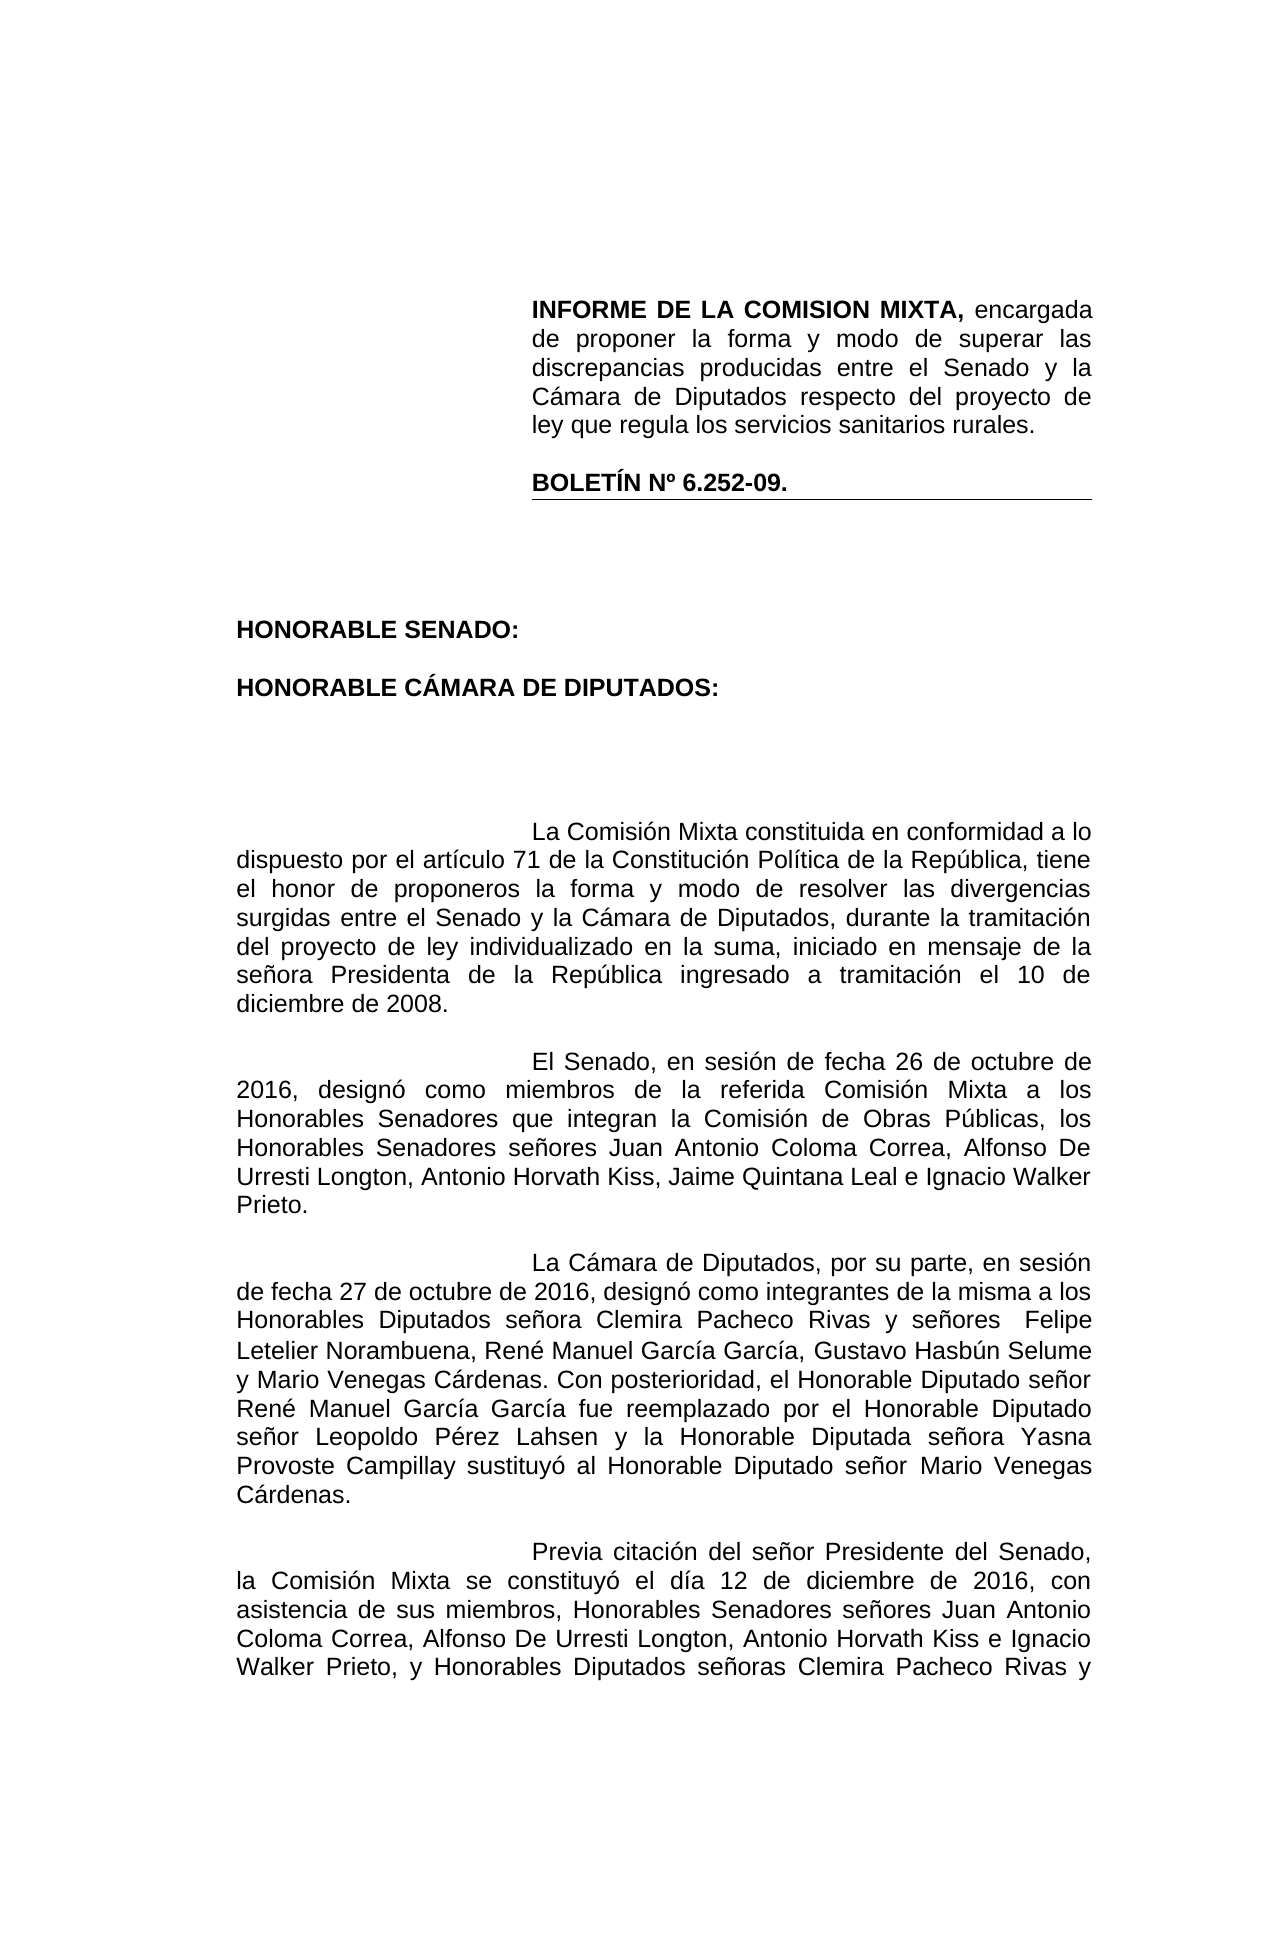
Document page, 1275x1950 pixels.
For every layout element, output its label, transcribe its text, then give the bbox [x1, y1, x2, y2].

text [236, 1537, 1092, 1681]
text HONORABLE CÁMARA DE DIPUTADOS: [236, 673, 1092, 701]
text BOLETÍN Nº 6.252-09. [532, 468, 1092, 499]
text INFORME DE LA COMISION MIXTA, encargada de proponer la forma y modo de superar las discrepancias producidas entre el Senado y la Cámara de Diputados respecto del proyecto de ley que regula los servicios sanitarios rurales. [532, 295, 1092, 439]
text La Cámara de Diputados, por su parte, en sesión de fecha 27 de octubre de 2016, designó como integrantes de la misma a los Honorables Diputados señora Clemira Pacheco Rivas y señores Felipe Letelier Norambuena, René Manuel García García, Gustavo Hasbún Selume y Mario Venegas Cárdenas. Con posterioridad, el Honorable Diputado señor René Manuel García García fue reemplazado por el Honorable Diputado señor Leopoldo Pérez Lahsen y la Honorable Diputada señora Yasna Provoste Campillay sustituyó al Honorable Diputado señor Mario Venegas Cárdenas. [236, 1248, 1092, 1509]
text La Comisión Mixta constituida en conformidad a lo dispuesto por el artículo 71 de la Constitución Política de la República, tiene el honor de proponeros la forma y modo de resolver las divergencias surgidas entre el Senado y la Cámara de Diputados, durante la tramitación del proyecto de ley individualizado en la suma, iniciado en mensaje de la señora Presidenta de la República ingresado a tramitación el 10 de diciembre de 2008. [236, 816, 1092, 1018]
text HONORABLE SENADO: [236, 615, 1092, 644]
text El Senado, en sesión de fecha 26 de octubre de 2016, designó como miembros de la referida Comisión Mixta a los Honorables Senadores que integran la Comisión de Obras Públicas, los Honorables Senadores señores Juan Antonio Coloma Correa, Alfonso De Urresti Longton, Antonio Horvath Kiss, Jaime Quintana Leal e Ignacio Walker Prieto. [236, 1046, 1092, 1219]
